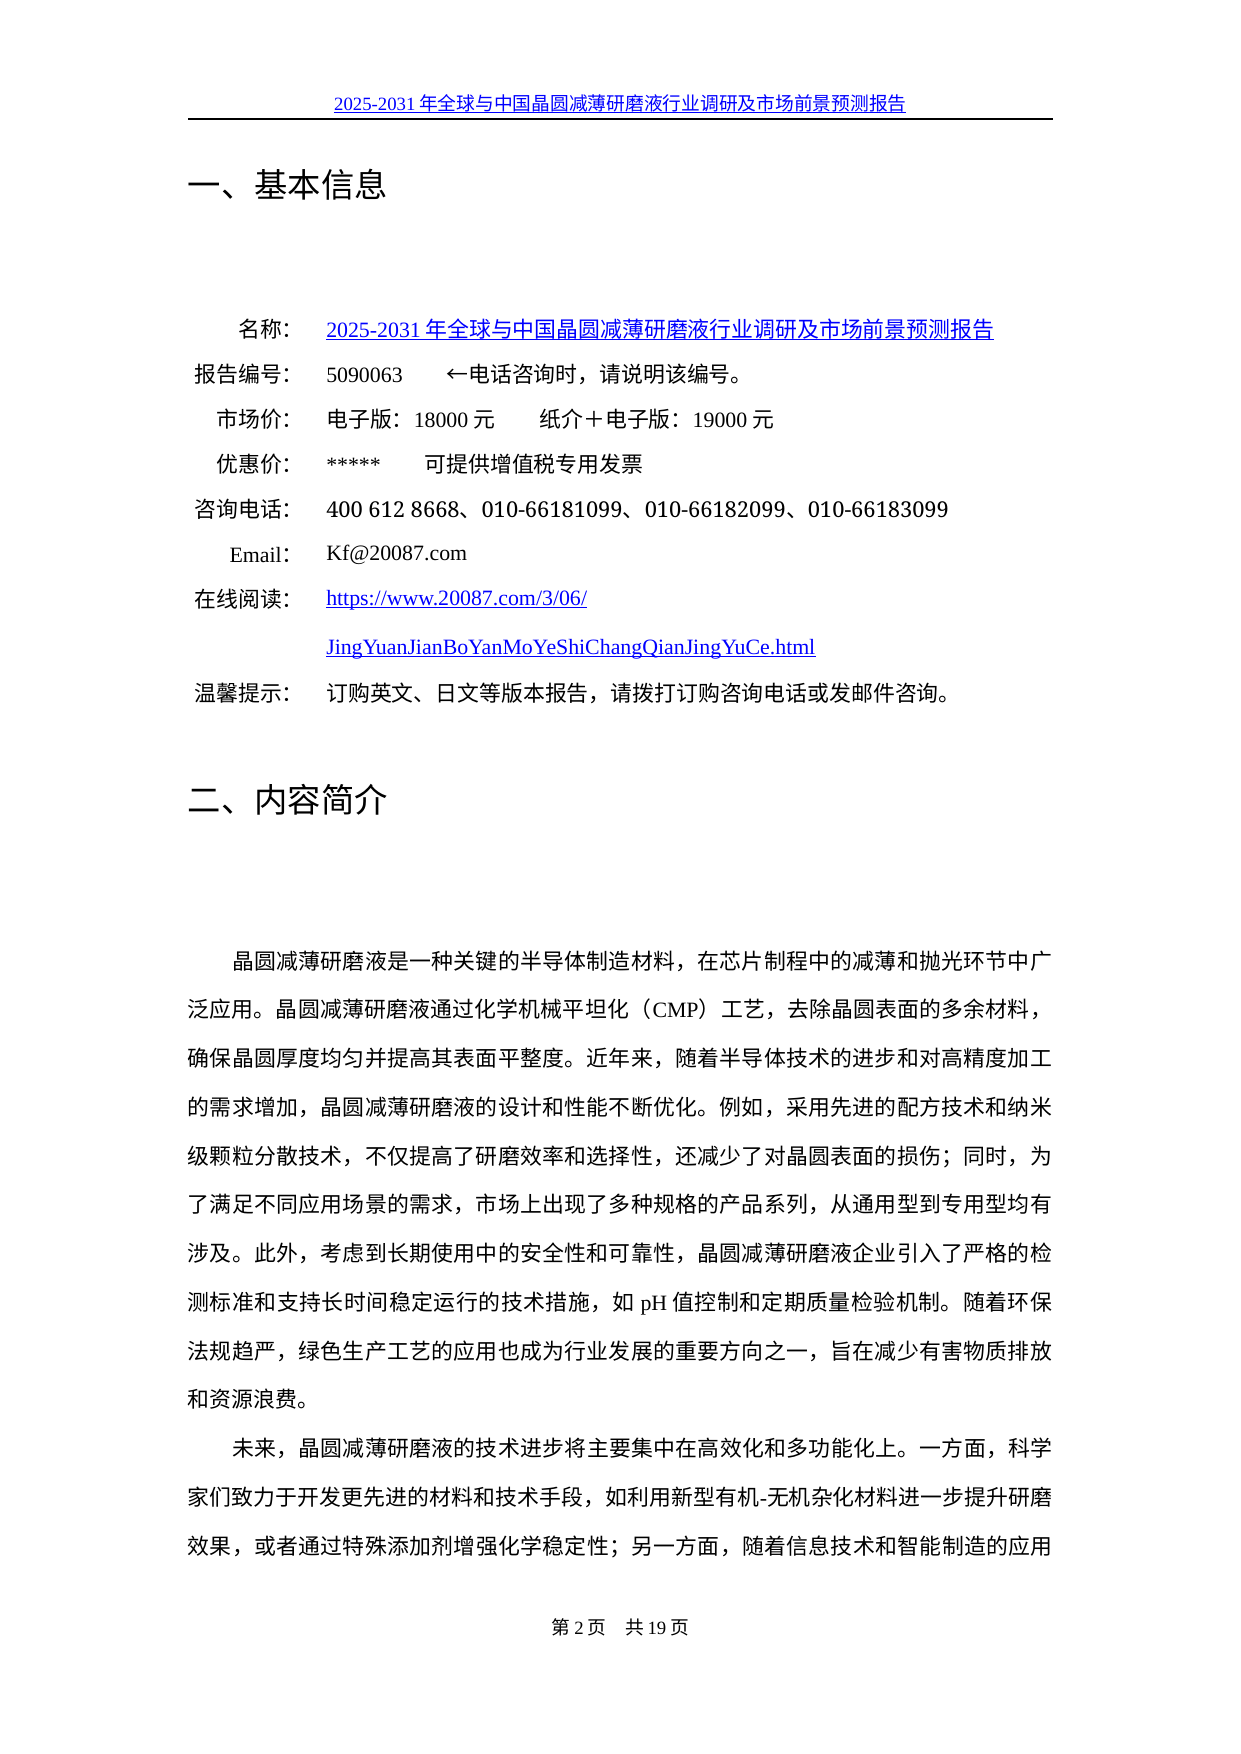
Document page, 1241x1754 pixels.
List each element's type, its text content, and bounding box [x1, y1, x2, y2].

table_cell [315, 582, 1073, 675]
table_cell ***** 可提供增值税专用发票 [315, 447, 1073, 492]
table_cell 优惠价： [167, 447, 315, 492]
table_cell 400 612 8668、010-66181099、010-66182099、010-66183099 [315, 492, 1073, 537]
table_cell 温馨提示： [167, 675, 315, 720]
table_cell 电子版：18000 元 纸介＋电子版：19000 元 [315, 402, 1073, 447]
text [187, 943, 1053, 1561]
table_cell Email： [167, 537, 315, 582]
table_cell 报告编号： [167, 357, 315, 402]
table_cell 市场价： [167, 402, 315, 447]
table_cell 咨询电话： [167, 492, 315, 537]
title 一、基本信息 [187, 150, 1053, 215]
table_cell Kf@20087.com [315, 537, 1073, 582]
table_cell 5090063 ←电话咨询时，请说明该编号。 [315, 357, 1073, 402]
title 二、内容简介 [187, 766, 1053, 831]
table_cell 订购英文、日文等版本报告，请拨打订购咨询电话或发邮件咨询。 [315, 675, 1073, 720]
table_cell 在线阅读： [167, 582, 315, 675]
table_header 名称： [167, 312, 315, 357]
table_header 2025-2031年全球与中国晶圆减薄研磨液行业调研及市场前景预测报告 [315, 312, 1073, 357]
